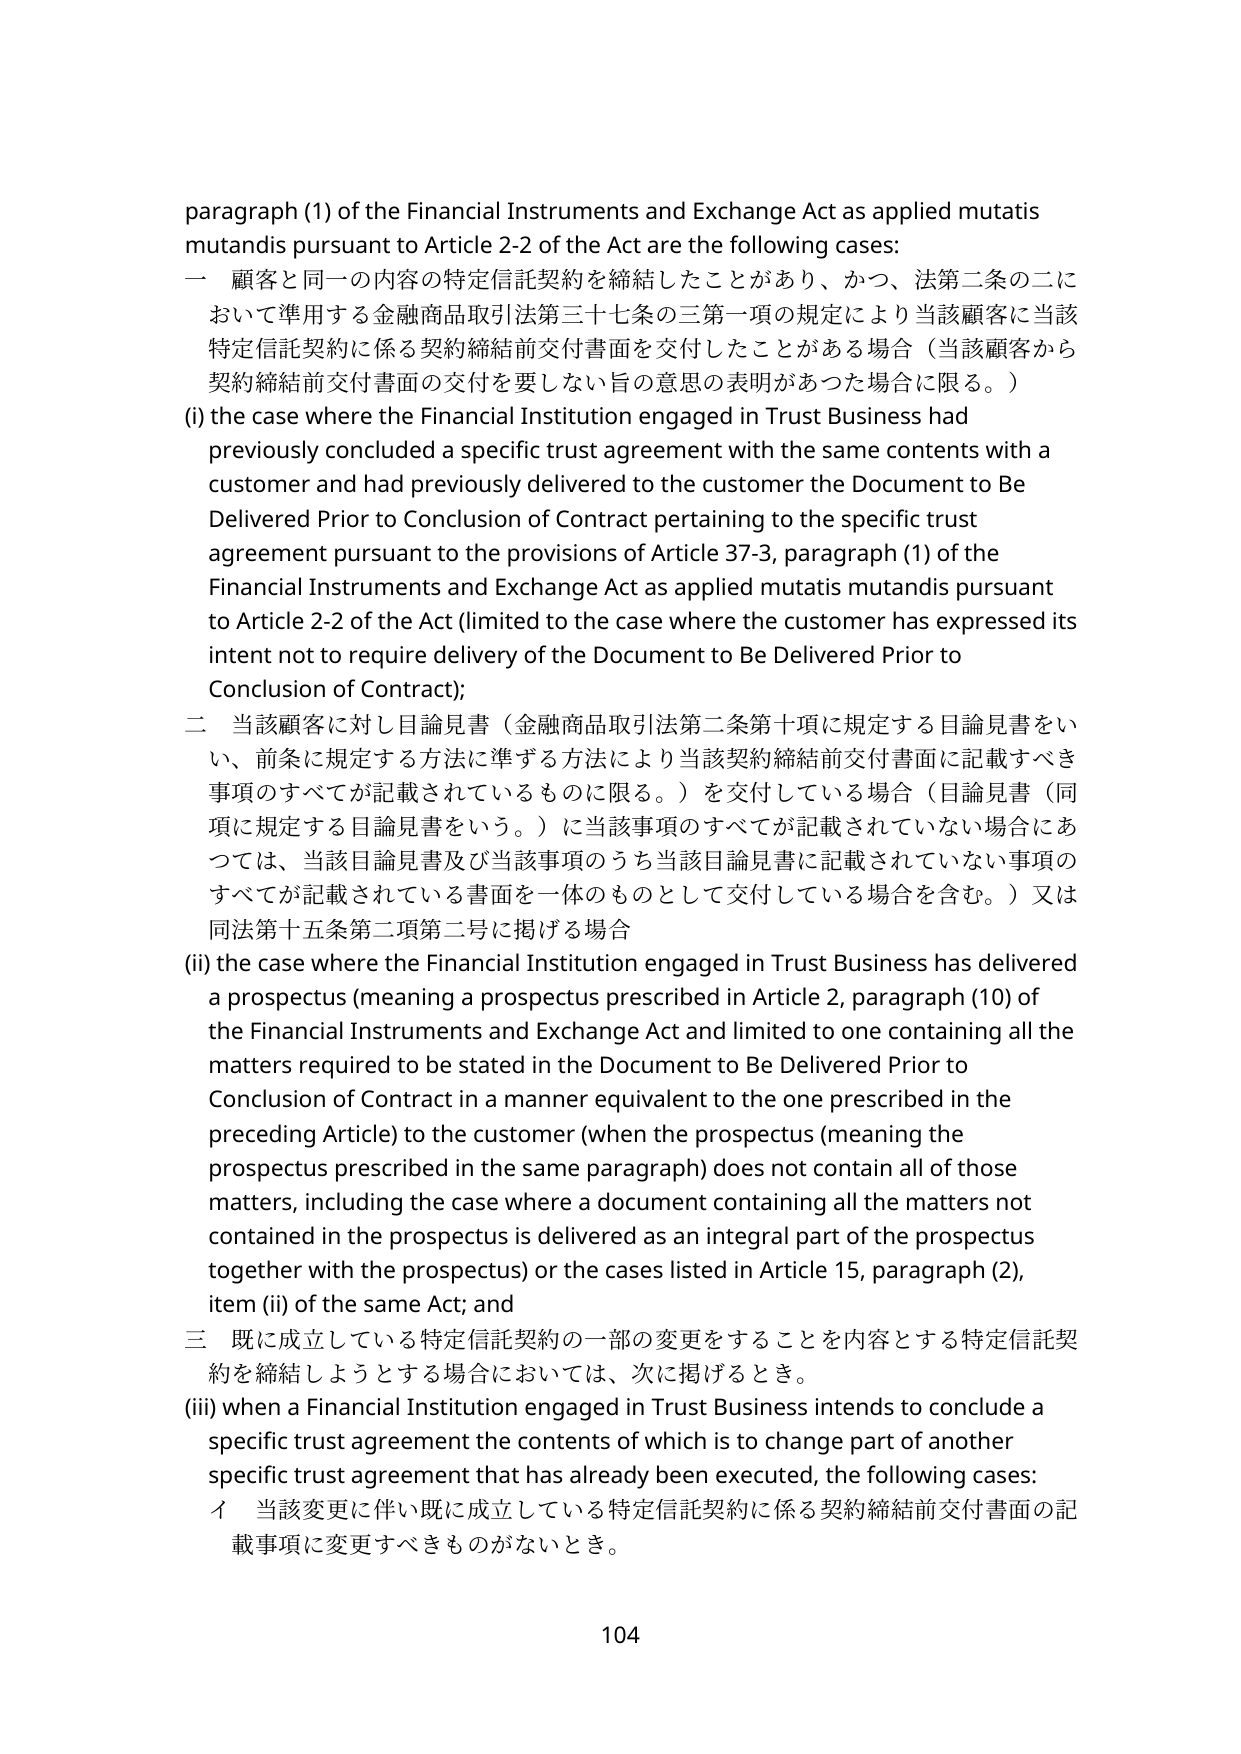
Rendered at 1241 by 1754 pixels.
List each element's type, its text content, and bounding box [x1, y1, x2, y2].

text 三 既に成立している特定信託契約の一部の変更をすることを内容とする特定信託契約を締結しようとする場合においては、次に掲げるとき。 [184, 1321, 1079, 1389]
text (i) the case where the Financial Institution engaged in Trust Business had previously concluded a specific trust agreement with the same contents with a customer and had previously delivered to the customer the Document to Be Delivered Prior to Conclusion of Contract pertaining to the specific trust agreement pursuant to the provisions of Article 37-3, paragraph (1) of the Financial Instruments and Exchange Act as applied mutatis mutandis pursuant to Article 2-2 of the Act (limited to the case where the customer has expressed its intent not to require delivery of the Document to Be Delivered Prior to Conclusion of Contract); [184, 399, 1079, 706]
text (iii) when a Financial Institution engaged in Trust Business intends to conclude a specific trust agreement the contents of which is to change part of another specific trust agreement that has already been executed, the following cases: [184, 1389, 1079, 1492]
text 一 顧客と同一の内容の特定信託契約を締結したことがあり、かつ、法第二条の二において準用する金融商品取引法第三十七条の三第一項の規定により当該顧客に当該特定信託契約に係る契約締結前交付書面を交付したことがある場合（当該顧客から契約締結前交付書面の交付を要しない旨の意思の表明があつた場合に限る。） [184, 262, 1079, 399]
text イ 当該変更に伴い既に成立している特定信託契約に係る契約締結前交付書面の記載事項に変更すべきものがないとき。 [207, 1492, 1079, 1560]
text 二 当該顧客に対し目論見書（金融商品取引法第二条第十項に規定する目論見書をいい、前条に規定する方法に準ずる方法により当該契約締結前交付書面に記載すべき事項のすべてが記載されているものに限る。）を交付している場合（目論見書（同項に規定する目論見書をいう。）に当該事項のすべてが記載されていない場合にあつては、当該目論見書及び当該事項のうち当該目論見書に記載されていない事項のすべてが記載されている書面を一体のものとして交付している場合を含む。）又は同法第十五条第二項第二号に掲げる場合 [184, 706, 1079, 945]
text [161, 194, 1079, 262]
text (ii) the case where the Financial Institution engaged in Trust Business has delivered a prospectus (meaning a prospectus prescribed in Article 2, paragraph (10) of the Financial Instruments and Exchange Act and limited to one containing all the matters required to be stated in the Document to Be Delivered Prior to Conclusion of Contract in a manner equivalent to the one prescribed in the preceding Article) to the customer (when the prospectus (meaning the prospectus prescribed in the same paragraph) does not contain all of those matters, including the case where a document containing all the matters not contained in the prospectus is delivered as an integral part of the prospectus together with the prospectus) or the cases listed in Article 15, paragraph (2), item (ii) of the same Act; and [184, 945, 1079, 1321]
